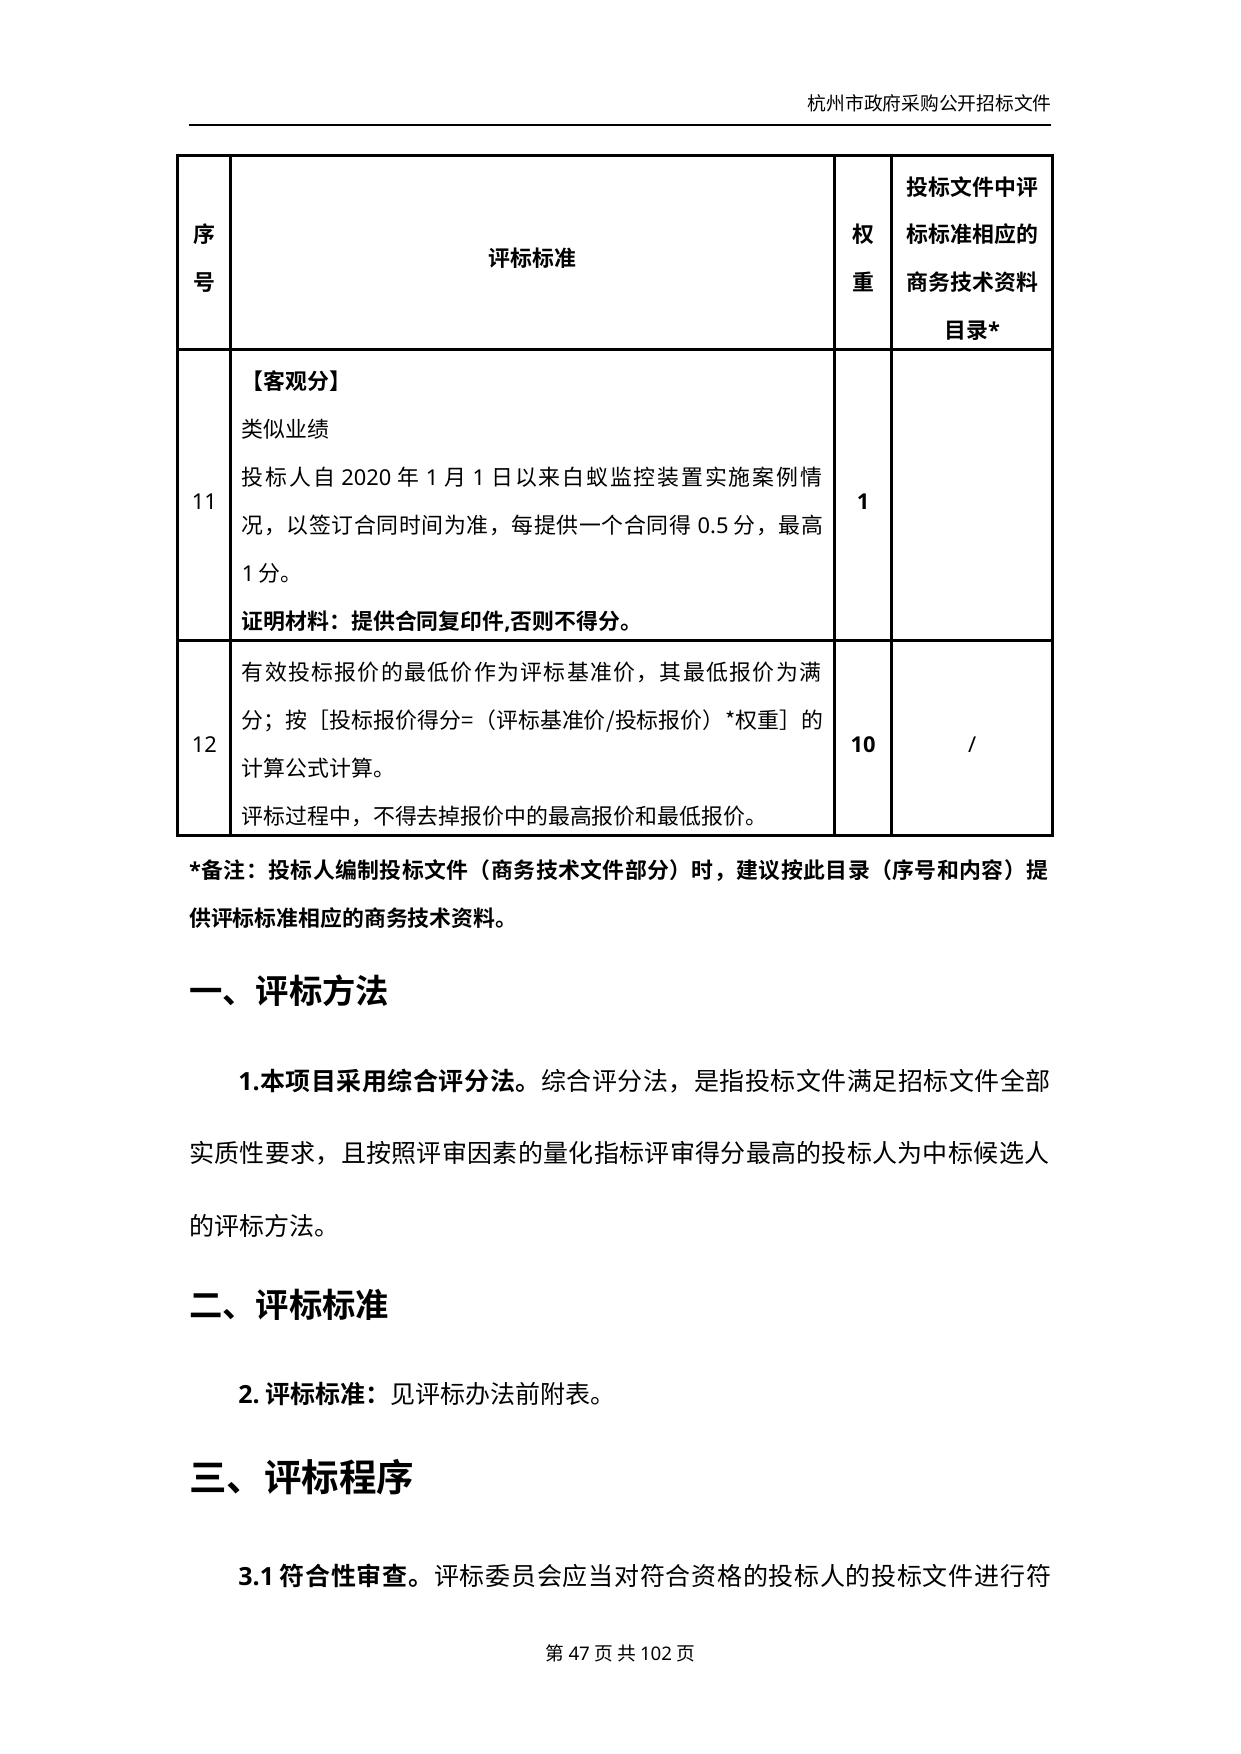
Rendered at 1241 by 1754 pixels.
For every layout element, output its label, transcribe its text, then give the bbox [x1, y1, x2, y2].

table_header 序号 [179, 157, 229, 348]
table_cell 12 [179, 642, 229, 834]
table_header 评标标准 [232, 157, 833, 348]
table_cell 10 [836, 642, 890, 834]
text 三、评标程序 [189, 1447, 1051, 1502]
table_cell / [893, 642, 1051, 834]
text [189, 1556, 1051, 1592]
table_cell 【客观分】 类似业绩 投标人自2020年1月1日以来白蚁监控装置实施案例情况，以签订合同时间为准，每提供一个合同得0.5分，最高1分。 证明材料：提供合同复印件,否则不得分。 [232, 351, 833, 639]
text 一、评标方法 [189, 964, 1051, 1013]
table_header 投标文件中评标标准相应的商务技术资料目录* [893, 157, 1051, 348]
table_cell 有效投标报价的最低价作为评标基准价，其最低报价为满分；按［投标报价得分=（评标基准价/投标报价）*权重］的计算公式计算。 评标过程中，不得去掉报价中的最高报价和最低报价。 [232, 642, 833, 834]
table_cell [893, 351, 1051, 639]
text 2. 评标标准：见评标办法前附表。 [189, 1375, 1051, 1411]
text 1.本项目采用综合评分法。综合评分法，是指投标文件满足招标文件全部实质性要求，且按照评审因素的量化指标评审得分最高的投标人为中标候选人的评标方法。 [189, 1061, 1051, 1242]
text 二、评标标准 [189, 1278, 1051, 1327]
text *备注：投标人编制投标文件（商务技术文件部分）时，建议按此目录（序号和内容）提供评标标准相应的商务技术资料。 [189, 853, 1051, 932]
table_cell 11 [179, 351, 229, 639]
table_header 权重 [836, 157, 890, 348]
table_cell 1 [836, 351, 890, 639]
